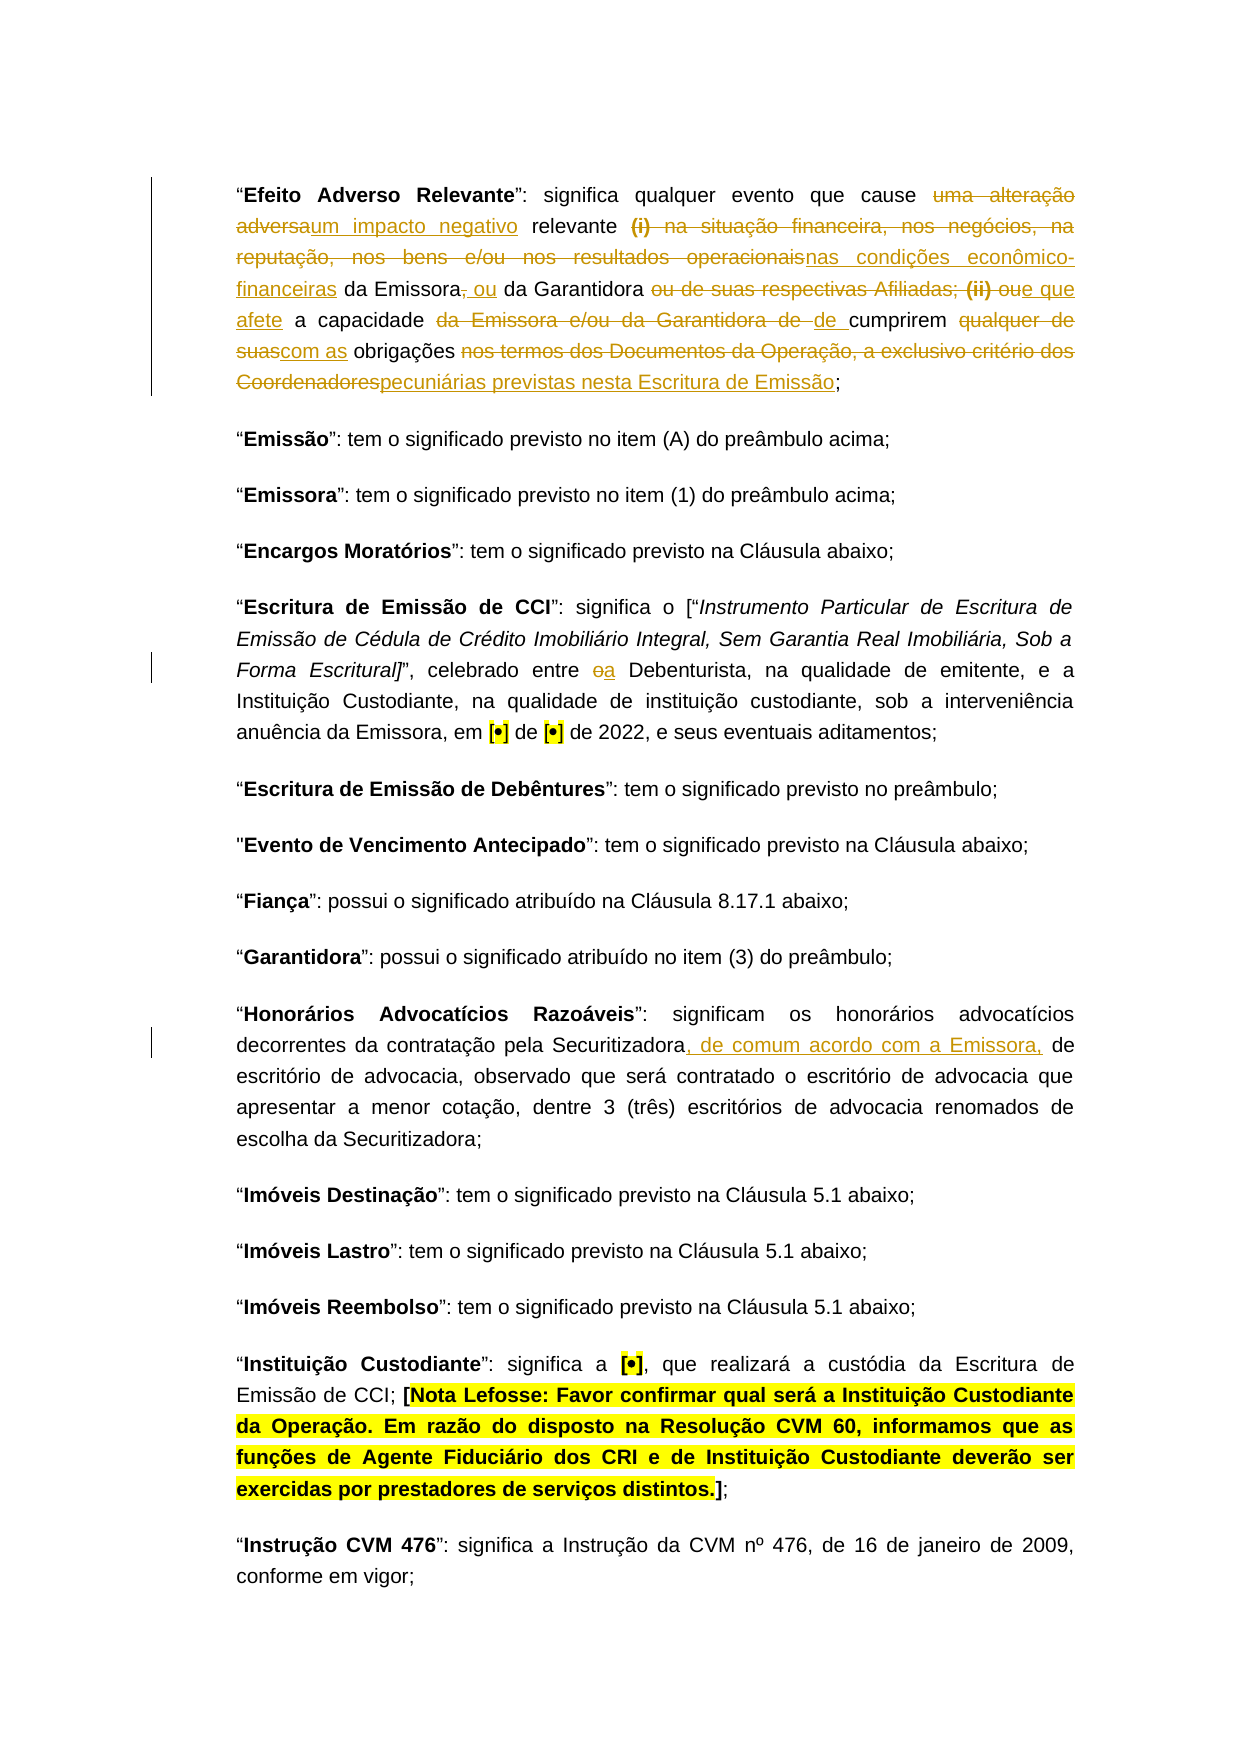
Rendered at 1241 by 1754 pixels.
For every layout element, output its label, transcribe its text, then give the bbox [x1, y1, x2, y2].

text “Escritura de Emissão de Debêntures”: tem o significado previsto no preâmbulo; [236, 771, 1075, 802]
text “Garantidora”: possui o significado atribuído no item (3) do preâmbulo; [236, 940, 1075, 971]
text “Emissão”: tem o significado previsto no item (A) do preâmbulo acima; [236, 421, 1075, 452]
text “Instituição Custodiante”: significa a [], que realizará a custódia da Escritura de Emissão de CCI; [Nota Lefosse: Favor confirmar qual será a Instituição Custodiante da Operação. Em razão do disposto na Resolução CVM 60, informamos que as funções de Agente Fiduciário dos CRI e de Instituição Custodiante deverão ser exercidas por prestadores de serviços distintos.]; [236, 1469, 1075, 1502]
text “Efeito Adverso Relevante”: significa qualquer evento que cause relevante da Emissora da Garantidora a capacidade cumprirem obrigações ; [236, 177, 1075, 396]
text “Fiança”: possui o significado atribuído na Cláusula 8.17.1 abaixo; [236, 883, 1075, 915]
text “Instituição Custodiante”: significa a [], que realizará a custódia da Escritura de Emissão de CCI; [Nota Lefosse: Favor confirmar qual será a Instituição Custodiante da Operação. Em razão do disposto na Resolução CVM 60, informamos que as funções de Agente Fiduciário dos CRI e de Instituição Custodiante deverão ser exercidas por prestadores de serviços distintos.]; [236, 1346, 1075, 1414]
text “Honorários Advocatícios Razoáveis”: significam os honorários advocatícios decorrentes da contratação pela Securitizadora de escritório de advocacia, observado que será contratado o escritório de advocacia que apresentar a menor cotação, dentre 3 (três) escritórios de advocacia renomados de escolha da Securitizadora; [236, 996, 1075, 1152]
text “Imóveis Reembolso”: tem o significado previsto na Cláusula 5.1 abaixo; [236, 1290, 1075, 1321]
text “Instrução CVM 476”: significa a Instrução da CVM nº 476, de 16 de janeiro de 2009, conforme em vigor; [236, 1527, 1075, 1590]
text “Escritura de Emissão de CCI”: significa o [“Instrumento Particular de Escritura de Emissão de Cédula de Crédito Imobiliário Integral, Sem Garantia Real Imobiliária, Sob a Forma Escritural]”, celebrado entre Debenturista, na qualidade de emitente, e a Instituição Custodiante, na qualidade de instituição custodiante, sob a interveniência anuência da Emissora, em [] de [] de 2022, e seus eventuais aditamentos; [236, 590, 1075, 746]
text “Emissora”: tem o significado previsto no item (1) do preâmbulo acima; [236, 477, 1075, 508]
text “Imóveis Destinação”: tem o significado previsto na Cláusula 5.1 abaixo; [236, 1177, 1075, 1208]
text "Evento de Vencimento Antecipado”: tem o significado previsto na Cláusula 10.2 abaixo; [236, 827, 1075, 858]
text “Encargos Moratórios”: tem o significado previsto na Cláusula 8.19.1 abaixo; [236, 533, 1075, 565]
text “Imóveis Lastro”: tem o significado previsto na Cláusula 5.1 abaixo; [236, 1233, 1075, 1265]
